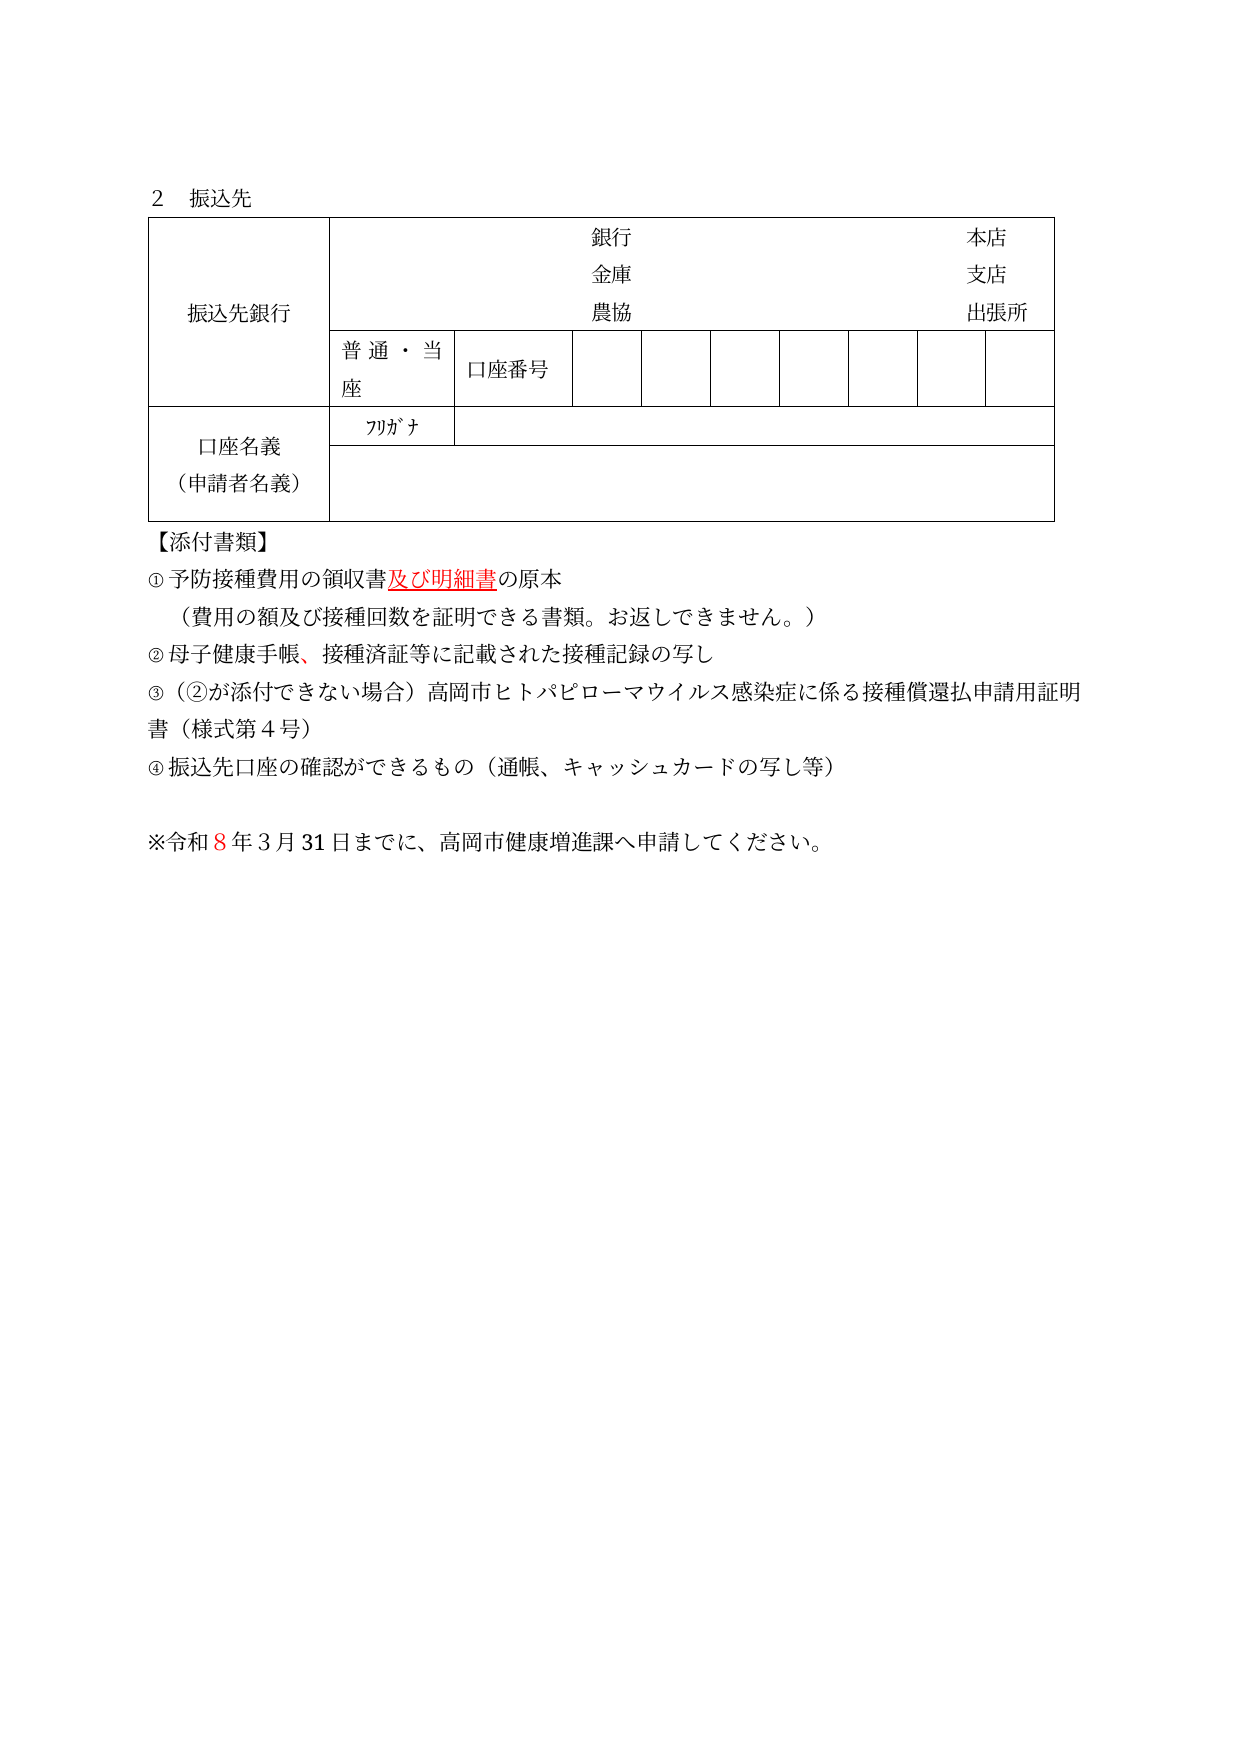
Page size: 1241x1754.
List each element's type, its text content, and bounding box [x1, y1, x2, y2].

table_cell 普通・当座 [330, 331, 454, 406]
table_cell [918, 331, 985, 406]
text （費用の額及び接種回数を証明できる書類。お返しできません。） [148, 597, 1092, 634]
table_cell [330, 446, 1054, 521]
table_cell [711, 331, 779, 406]
table_cell [849, 331, 917, 406]
text ③（②が添付できない場合）高岡市ヒトパピローマウイルス感染症に係る接種償還払申請用証明書（様式第４号） [148, 672, 1092, 747]
table_cell [780, 331, 848, 406]
table_cell ﾌﾘｶﾞﾅ [330, 407, 454, 445]
text ②母子健康手帳、接種済証等に記載された接種記録の写し [148, 634, 1092, 672]
text ④振込先口座の確認ができるもの（通帳、キャッシュカードの写し等） [148, 747, 1092, 784]
text ２ 振込先 [148, 179, 1092, 217]
table_cell [455, 407, 1054, 445]
table_cell 口座名義 （申請者名義） [149, 407, 329, 521]
table_cell [573, 331, 641, 406]
text 【添付書類】 [148, 522, 1092, 559]
text ※令和８年３月31日までに、高岡市健康増進課へ申請してください。 [148, 822, 1092, 859]
table_cell 口座番号 [455, 331, 572, 406]
text ①予防接種費用の領収書及び明細書の原本 [148, 559, 1092, 597]
table_cell [642, 331, 710, 406]
table_cell [986, 331, 1054, 406]
table_header 振込先銀行 [149, 218, 329, 406]
table_header 銀行 本店 金庫 支店 農協 出張所 [330, 218, 1054, 330]
